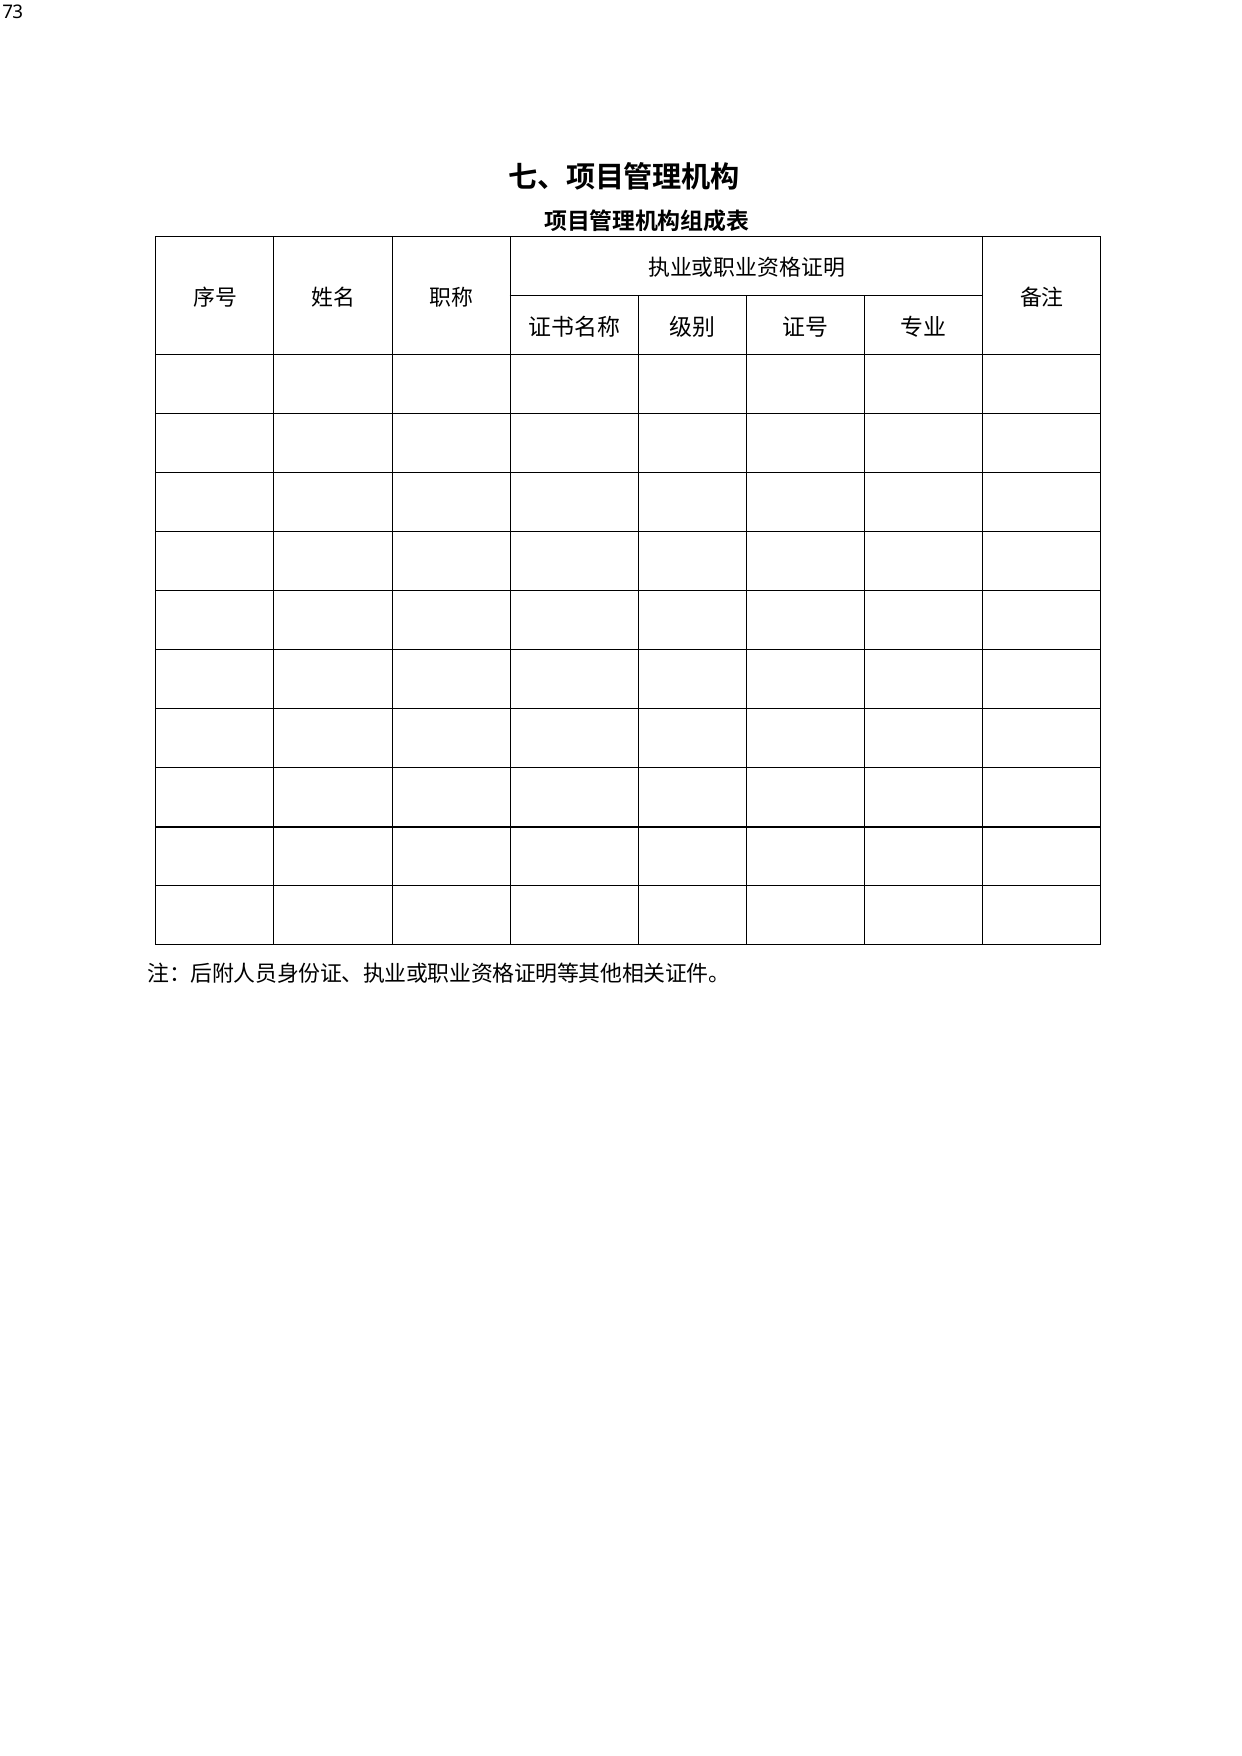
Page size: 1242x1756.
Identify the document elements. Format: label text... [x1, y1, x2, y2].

table_cell [511, 532, 638, 590]
table_cell [511, 473, 638, 531]
table_cell [747, 709, 864, 767]
table_cell [511, 650, 638, 708]
table_cell 证号 [747, 296, 864, 354]
table_cell [983, 709, 1100, 767]
table_cell [639, 650, 746, 708]
table_cell [393, 768, 510, 826]
table_cell [274, 828, 392, 885]
table_cell [639, 828, 746, 885]
table_cell [511, 591, 638, 649]
table_cell [274, 414, 392, 472]
table_cell [983, 828, 1100, 885]
table_cell [156, 473, 273, 531]
table_cell [747, 532, 864, 590]
table_cell [639, 532, 746, 590]
table_cell [639, 886, 746, 944]
table_cell [983, 414, 1100, 472]
table_cell [865, 414, 982, 472]
table_cell [983, 591, 1100, 649]
table_cell [274, 532, 392, 590]
table_cell [156, 768, 273, 826]
table_cell [393, 473, 510, 531]
table_cell [865, 886, 982, 944]
table_cell [156, 828, 273, 885]
table_cell 证书名称 [511, 296, 638, 354]
table_cell [156, 591, 273, 649]
table_cell [865, 532, 982, 590]
table_cell [983, 886, 1100, 944]
table_cell [747, 886, 864, 944]
table_cell [393, 650, 510, 708]
table_cell [865, 828, 982, 885]
table_cell [274, 591, 392, 649]
table_cell [393, 709, 510, 767]
table_cell [511, 886, 638, 944]
table_header 姓名 [274, 237, 392, 354]
table_cell [747, 828, 864, 885]
table_cell 专业 [865, 296, 982, 354]
table_cell [393, 355, 510, 413]
table_cell [393, 591, 510, 649]
table_cell [639, 473, 746, 531]
table_cell [274, 886, 392, 944]
table_cell [865, 650, 982, 708]
table_cell [747, 473, 864, 531]
table_cell [747, 591, 864, 649]
subtitle 七、项目管理机构 [118, 148, 1129, 197]
table_cell [747, 768, 864, 826]
table_cell [865, 709, 982, 767]
table_header 序号 [156, 237, 273, 354]
table_cell [983, 532, 1100, 590]
table_cell [156, 709, 273, 767]
table_cell [156, 650, 273, 708]
table_cell [511, 768, 638, 826]
table_cell [511, 355, 638, 413]
table_cell [747, 650, 864, 708]
table_cell [639, 355, 746, 413]
table_cell [865, 591, 982, 649]
table_cell [983, 473, 1100, 531]
table_cell [639, 414, 746, 472]
table_cell [274, 709, 392, 767]
table_cell [274, 650, 392, 708]
table_cell [865, 768, 982, 826]
table_cell [156, 355, 273, 413]
table_cell [274, 355, 392, 413]
table_cell [747, 355, 864, 413]
table_header 职称 [393, 237, 510, 354]
table_cell [274, 473, 392, 531]
table_cell [639, 709, 746, 767]
table_cell 级别 [639, 296, 746, 354]
table_cell [156, 532, 273, 590]
table_cell [983, 355, 1100, 413]
text 注：后附人员身份证、执业或职业资格证明等其他相关证件。 [147, 956, 1138, 988]
subtitle 项目管理机构组成表 [163, 203, 1129, 236]
table_cell [393, 828, 510, 885]
table_cell [747, 414, 864, 472]
table_cell [983, 650, 1100, 708]
table_cell [393, 532, 510, 590]
table_cell [393, 886, 510, 944]
table_cell [156, 886, 273, 944]
table_cell [393, 414, 510, 472]
table_cell [983, 768, 1100, 826]
table_cell [156, 414, 273, 472]
table_cell [274, 768, 392, 826]
table_cell [511, 828, 638, 885]
table_cell [639, 591, 746, 649]
table_cell [865, 355, 982, 413]
table_cell [511, 709, 638, 767]
table_cell [511, 414, 638, 472]
table_header 备注 [983, 237, 1100, 354]
table_cell [639, 768, 746, 826]
table_cell [865, 473, 982, 531]
table_header 执业或职业资格证明 [511, 237, 982, 295]
